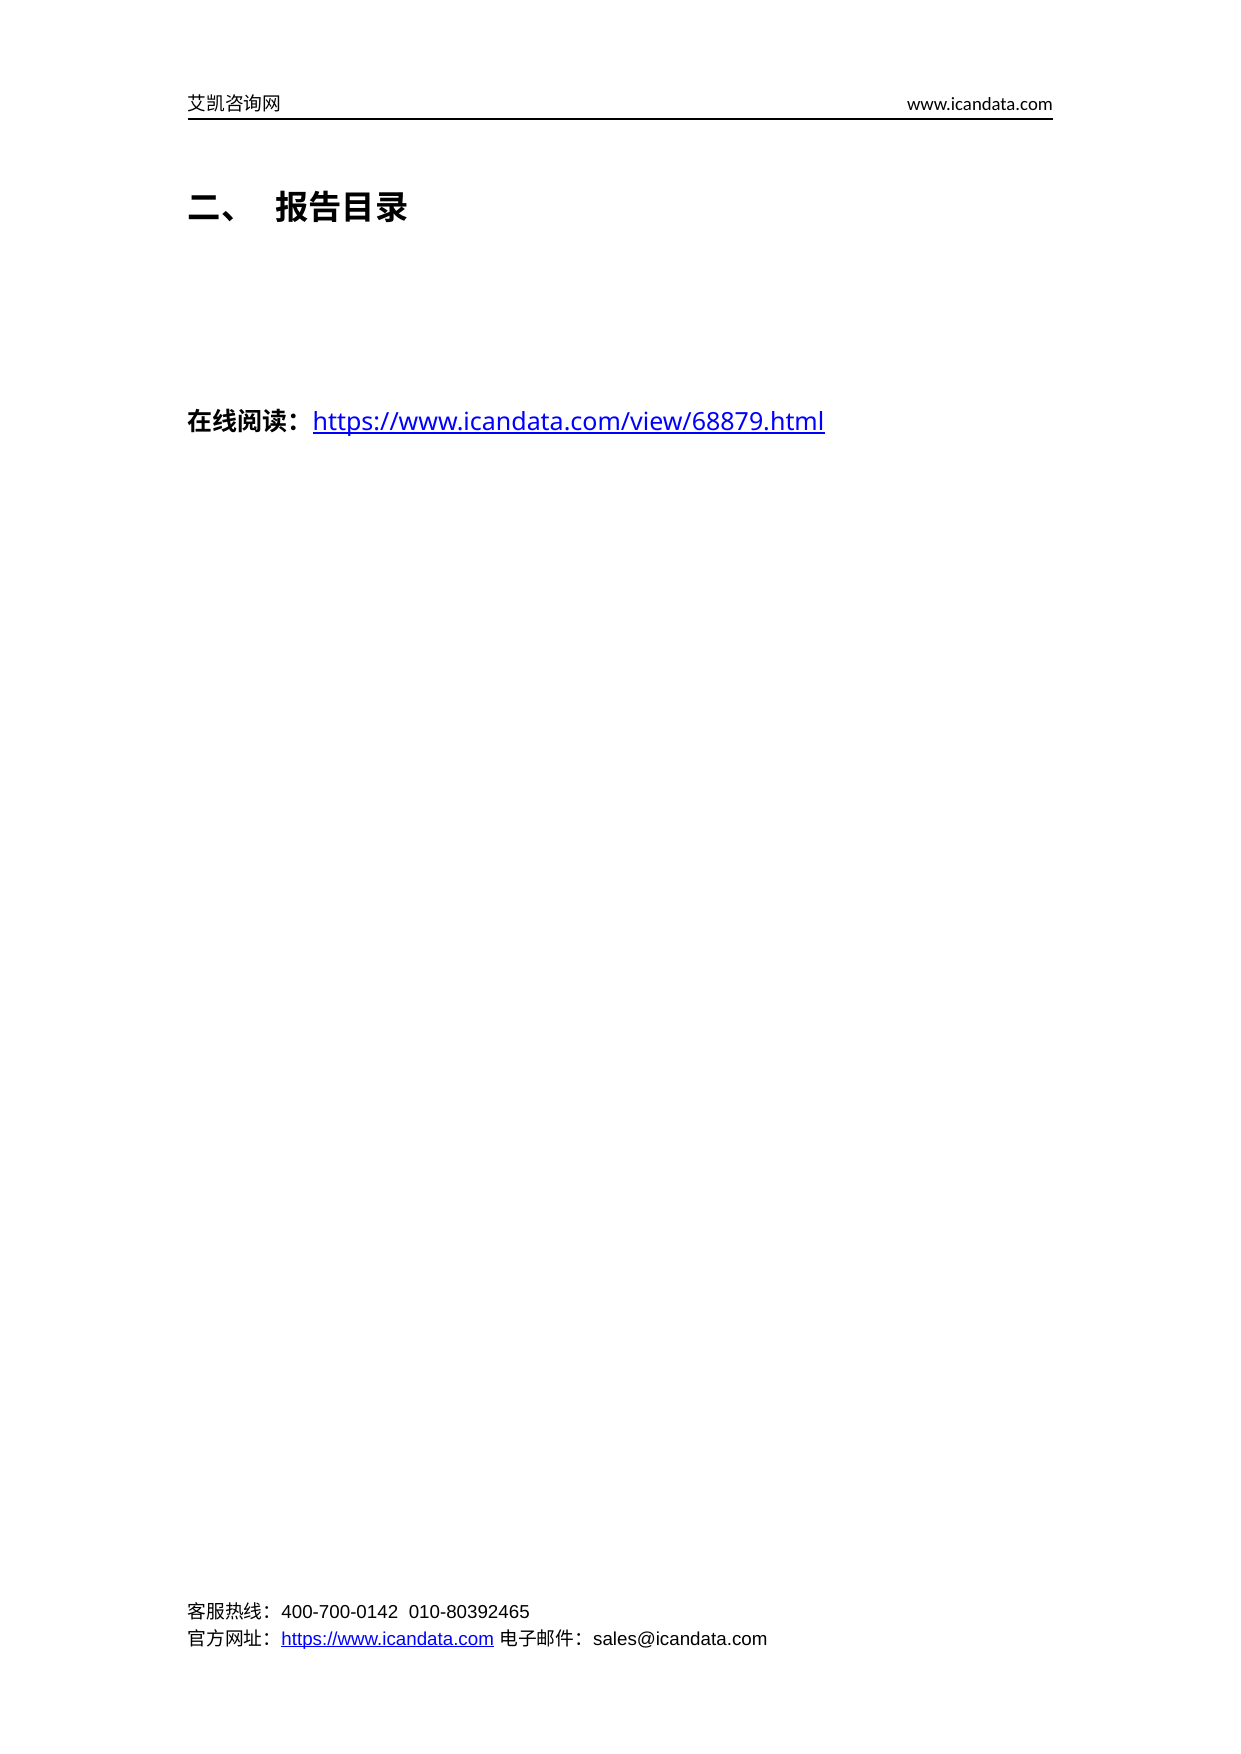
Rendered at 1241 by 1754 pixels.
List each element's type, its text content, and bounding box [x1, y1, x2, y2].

text 在线阅读：https://www.icandata.com/view/68879.html [187, 387, 1053, 452]
subtitle 报告目录 [187, 172, 1053, 237]
